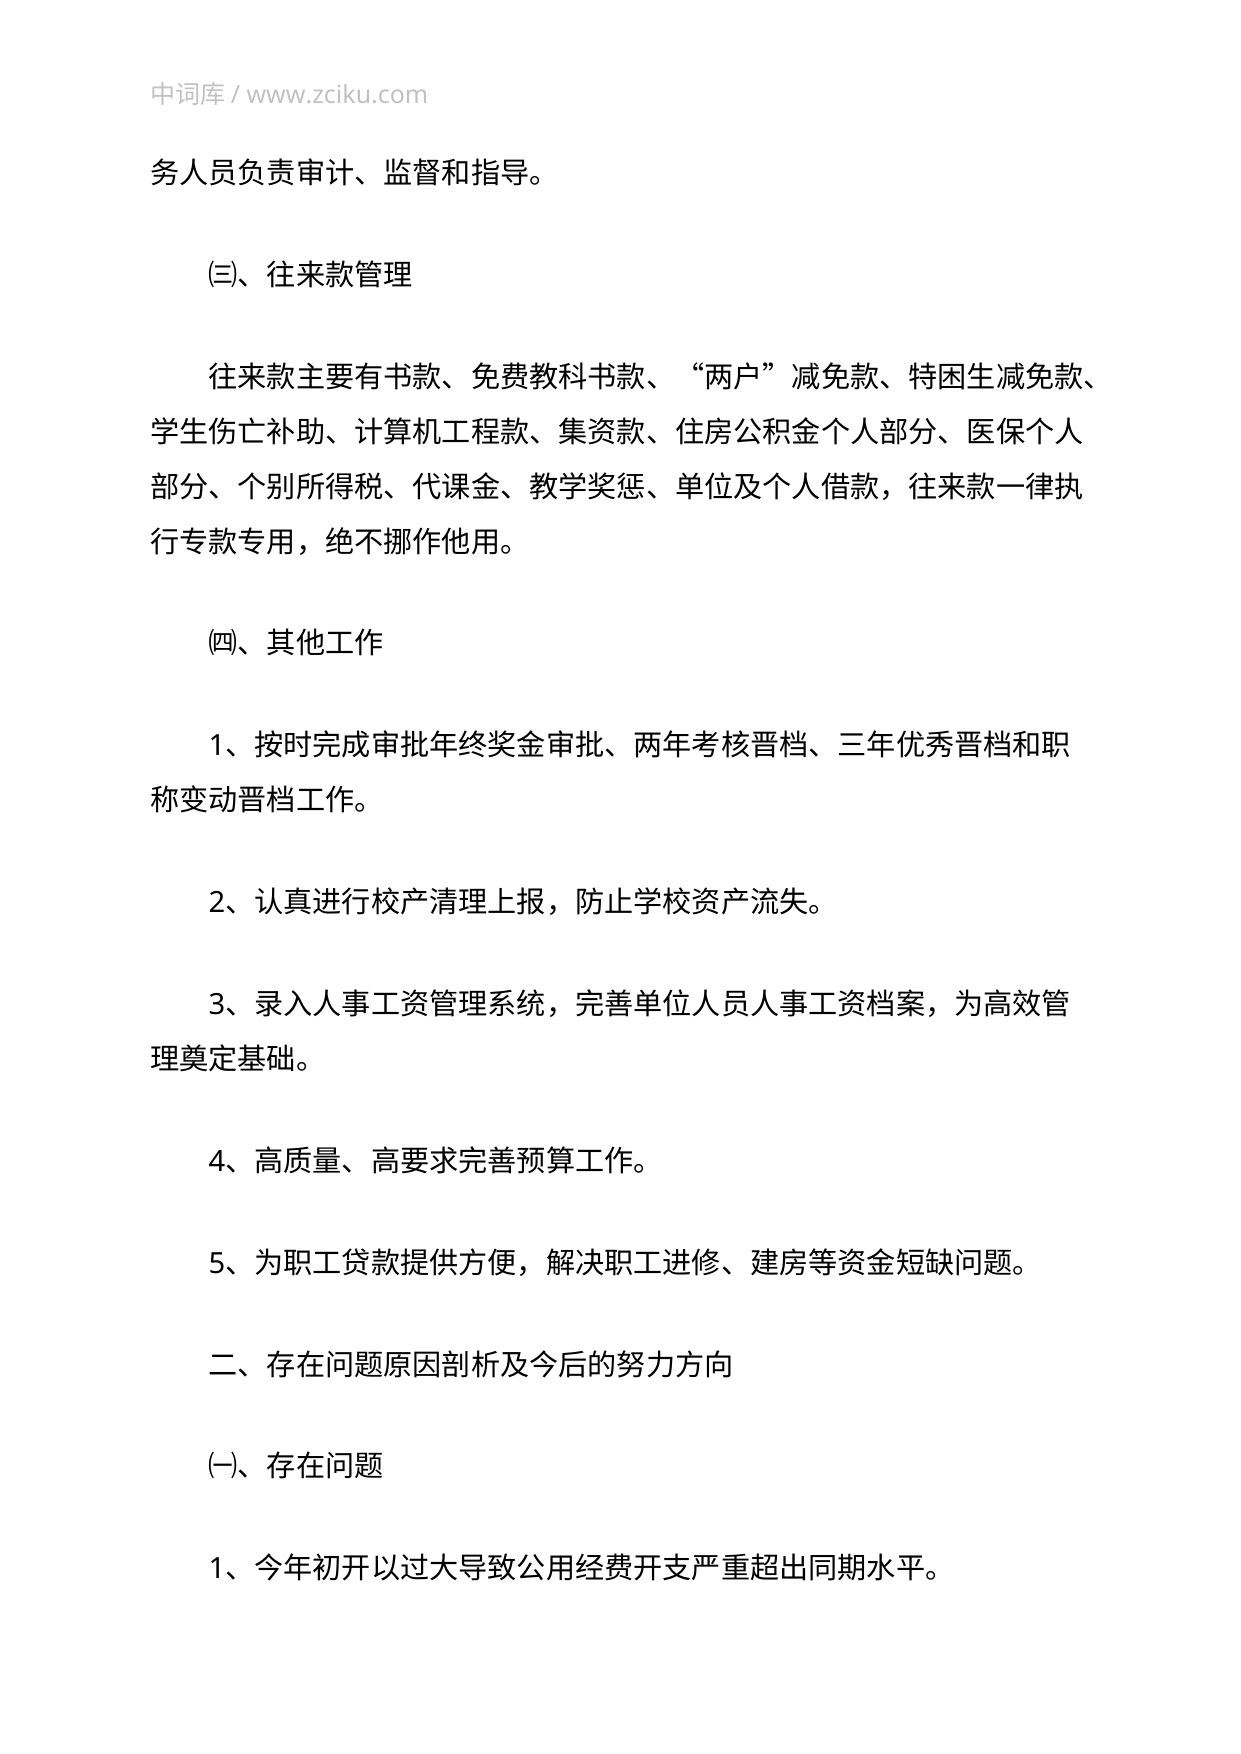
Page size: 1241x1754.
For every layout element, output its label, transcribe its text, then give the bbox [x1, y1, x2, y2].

text 1、按时完成审批年终奖金审批、两年考核晋档、三年优秀晋档和职称变动晋档工作。 [150, 722, 1090, 819]
text 4、高质量、高要求完善预算工作。 [150, 1137, 1090, 1180]
text ㈢、往来款管理 [150, 252, 1090, 294]
text 往来款主要有书款、免费教科书款、“两户”减免款、特困生减免款、学生伤亡补助、计算机工程款、集资款、住房公积金个人部分、医保个人部分、个别所得税、代课金、教学奖惩、单位及个人借款，往来款一律执行专款专用，绝不挪作他用。 [150, 353, 1090, 561]
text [150, 150, 1090, 192]
text ㈠、存在问题 [150, 1443, 1090, 1485]
text 二、存在问题原因剖析及今后的努力方向 [150, 1341, 1090, 1383]
text 3、录入人事工资管理系统，完善单位人员人事工资档案，为高效管理奠定基础。 [150, 981, 1090, 1078]
text 2、认真进行校产清理上报，防止学校资产流失。 [150, 878, 1090, 921]
text 1、今年初开以过大导致公用经费开支严重超出同期水平。 [150, 1545, 1090, 1587]
text 5、为职工贷款提供方便，解决职工进修、建房等资金短缺问题。 [150, 1239, 1090, 1282]
text ㈣、其他工作 [150, 620, 1090, 662]
